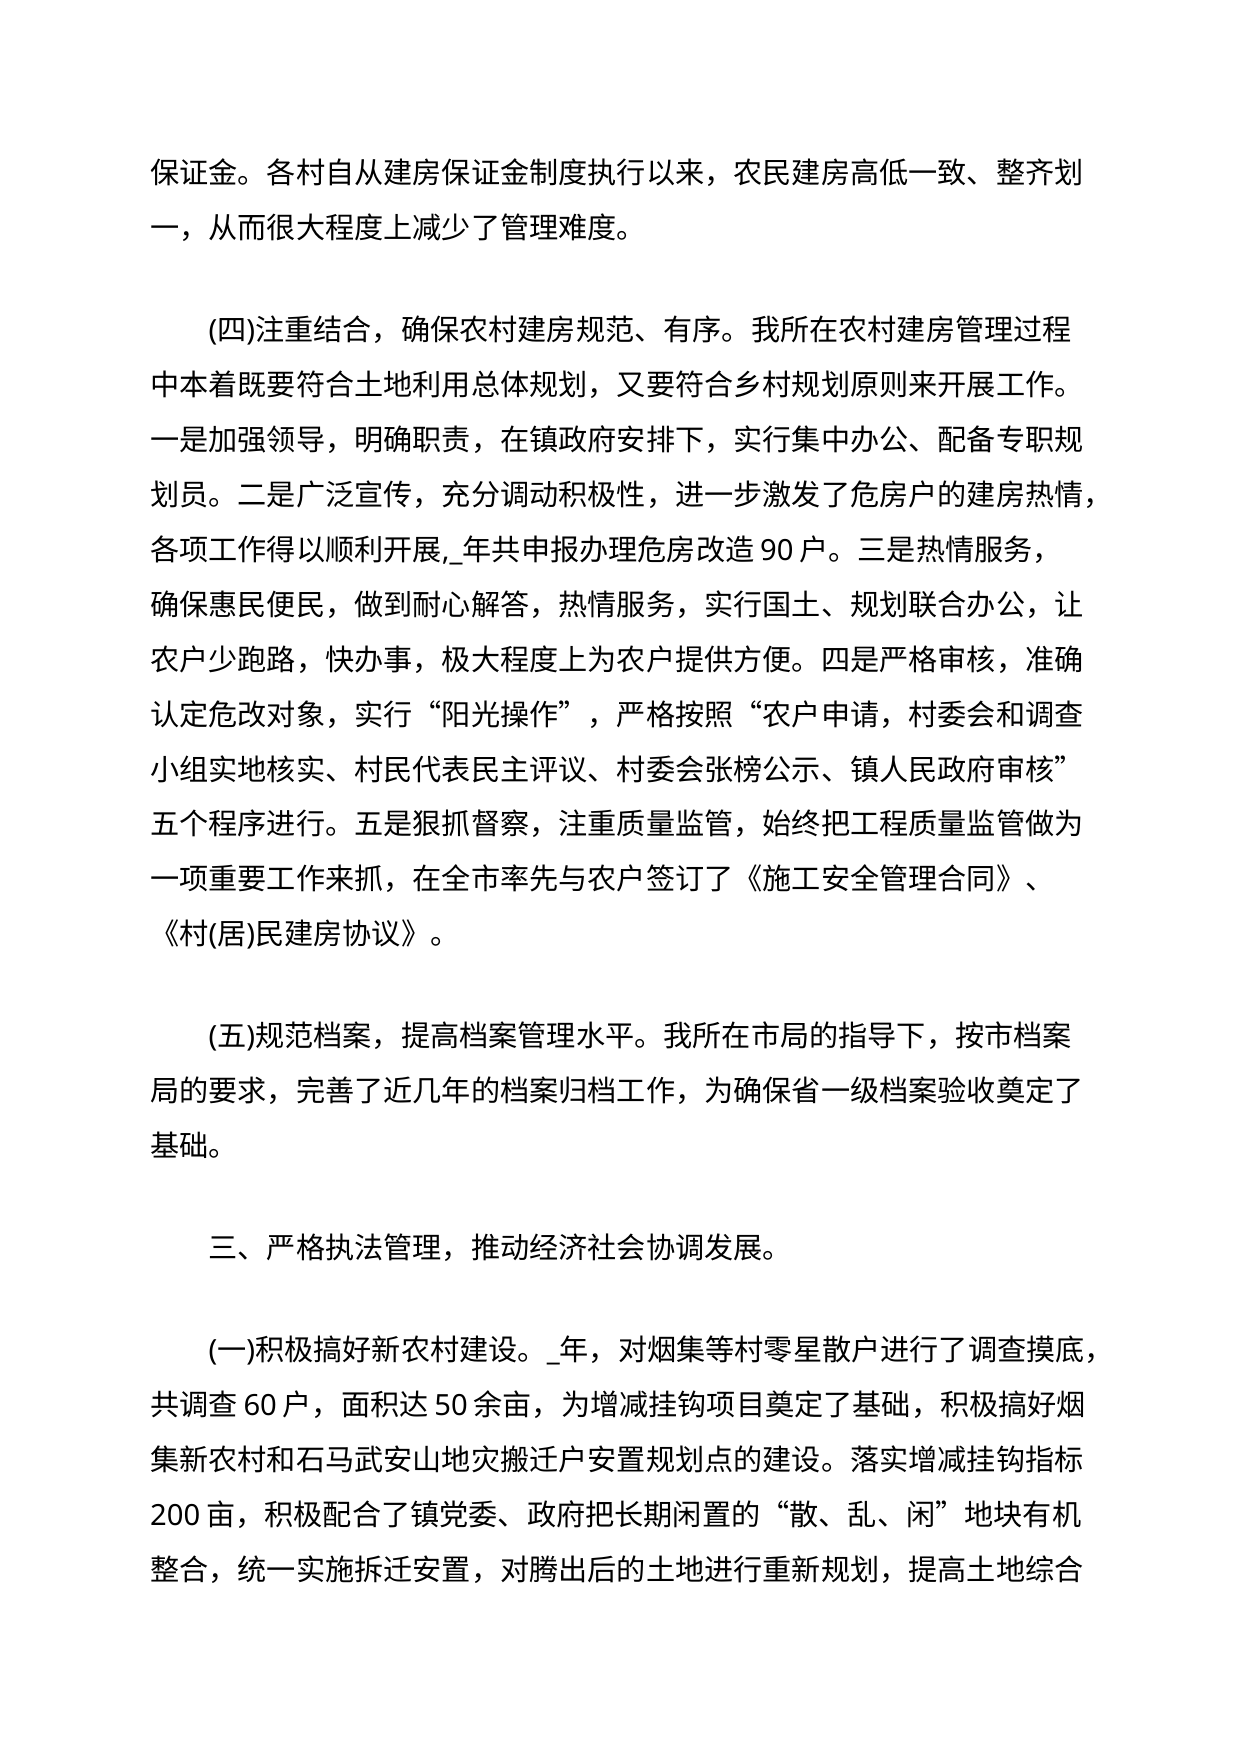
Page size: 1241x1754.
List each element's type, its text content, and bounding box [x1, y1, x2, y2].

text (五)规范档案，提高档案管理水平。我所在市局的指导下，按市档案局的要求，完善了近几年的档案归档工作，为确保省一级档案验收奠定了基础。 [150, 1013, 1090, 1165]
text (四)注重结合，确保农村建房规范、有序。我所在农村建房管理过程中本着既要符合土地利用总体规划，又要符合乡村规划原则来开展工作。一是加强领导，明确职责，在镇政府安排下，实行集中办公、配备专职规划员。二是广泛宣传，充分调动积极性，进一步激发了危房户的建房热情，各项工作得以顺利开展,_年共申报办理危房改造90户。三是热情服务，确保惠民便民，做到耐心解答，热情服务，实行国土、规划联合办公，让农户少跑路，快办事，极大程度上为农户提供方便。四是严格审核，准确认定危改对象，实行“阳光操作”，严格按照“农户申请，村委会和调查小组实地核实、村民代表民主评议、村委会张榜公示、镇人民政府审核”五个程序进行。五是狠抓督察，注重质量监管，始终把工程质量监管做为一项重要工作来抓，在全市率先与农户签订了《施工安全管理合同》、《村(居)民建房协议》。 [150, 307, 1090, 953]
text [150, 1326, 1090, 1588]
text 三、严格执法管理，推动经济社会协调发展。 [150, 1224, 1090, 1267]
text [150, 150, 1090, 247]
